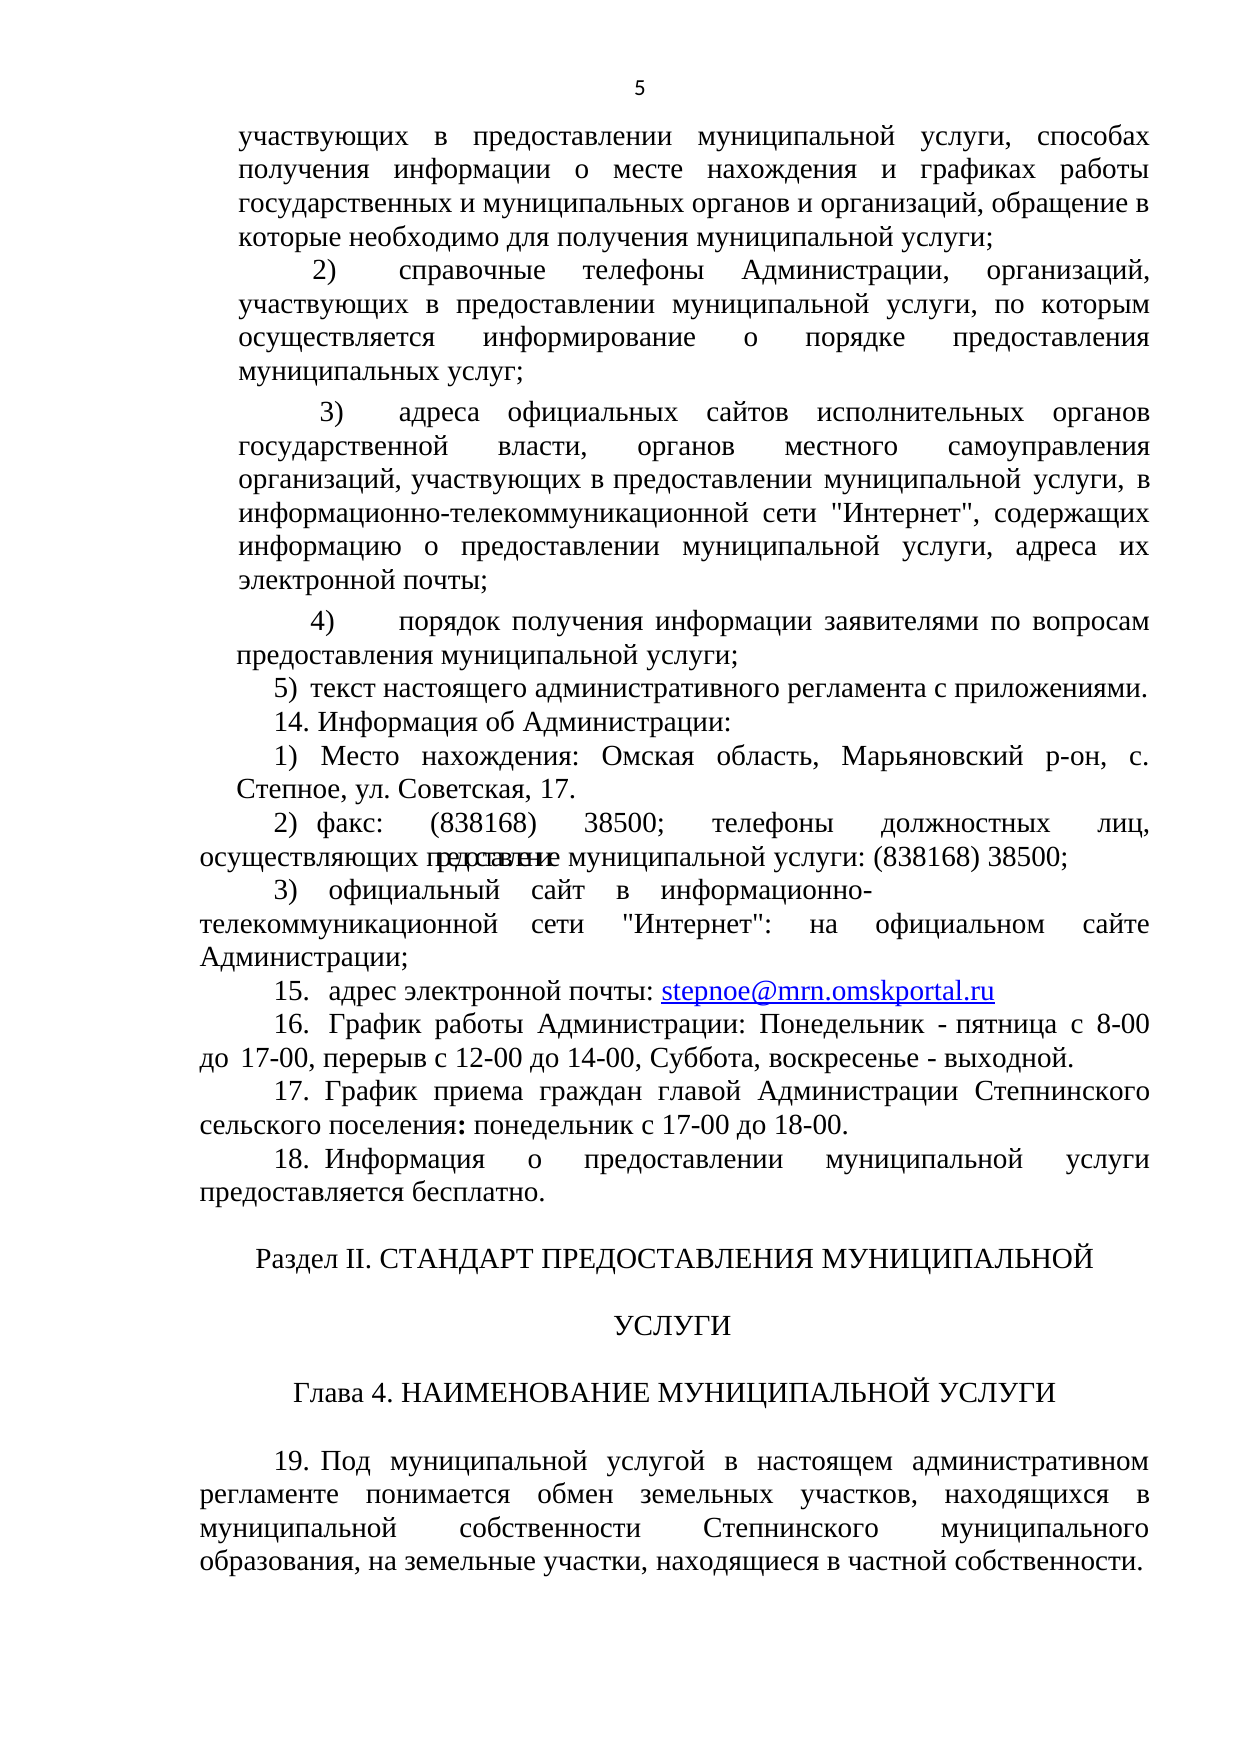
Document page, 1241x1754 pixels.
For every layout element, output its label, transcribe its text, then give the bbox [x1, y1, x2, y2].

list порядок получения информации заявителями по вопросам предоставления муниципальной услуги; [236, 603, 1150, 671]
list официальный сайт в информационно-телекоммуникационной сети "Интернет": на официальном сайте Администрации; [199, 872, 1150, 973]
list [238, 118, 1150, 252]
list адреса официальных сайтов исполнительных органов государственной власти, органов местного самоуправления организаций, участвующих в предоставлении муниципальной услуги, в информационно-телекоммуникационной сети "Интернет", содержащих информацию о предоставлении муниципальной услуги, адреса их электронной почты; [238, 394, 1150, 596]
list факс: (838168) 38500; телефоны должностных лиц, осуществляющих предоставление муниципальной услуги: (838168) 38500; [199, 805, 1150, 872]
list справочные телефоны Администрации, организаций, участвующих в предоставлении муниципальной услуги, по которым осуществляется информирование о порядке предоставления муниципальных услуг; [238, 252, 1150, 386]
list Под муниципальной услугой в настоящем административном регламенте понимается обмен земельных участков, находящихся в муниципальной собственности Степнинского муниципального образования, на земельные участки, находящиеся в частной собственности. [199, 1443, 1150, 1577]
list текст настоящего административного регламента с приложениями. [273, 671, 1167, 704]
list Информация о предоставлении муниципальной услуги предоставляется бесплатно. [199, 1141, 1150, 1208]
list Место нахождения: Омская область, Марьяновский р-он, с. Степное, ул. Советская, 17. [236, 738, 1150, 805]
list адрес электронной почты: stepnoe@mrn.omskportal.ru [199, 973, 1150, 1006]
text Глава 4. НАИМЕНОВАНИЕ МУНИЦИПАЛЬНОЙ УСЛУГИ [214, 1376, 1135, 1409]
list График работы Администрации: Понедельник - пятница с 8-00 до 17-00, перерыв с 12-00 до 14-00, Суббота, воскресенье - выходной. [199, 1006, 1150, 1073]
text Раздел II. СТАНДАРТ ПРЕДОСТАВЛЕНИЯ МУНИЦИПАЛЬНОЙ УСЛУГИ [214, 1241, 1135, 1342]
list Информация об Администрации: [273, 704, 1167, 738]
list График приема граждан главой Администрации Степнинского сельского поселения: понедельник с 17-00 до 18-00. [199, 1073, 1150, 1141]
